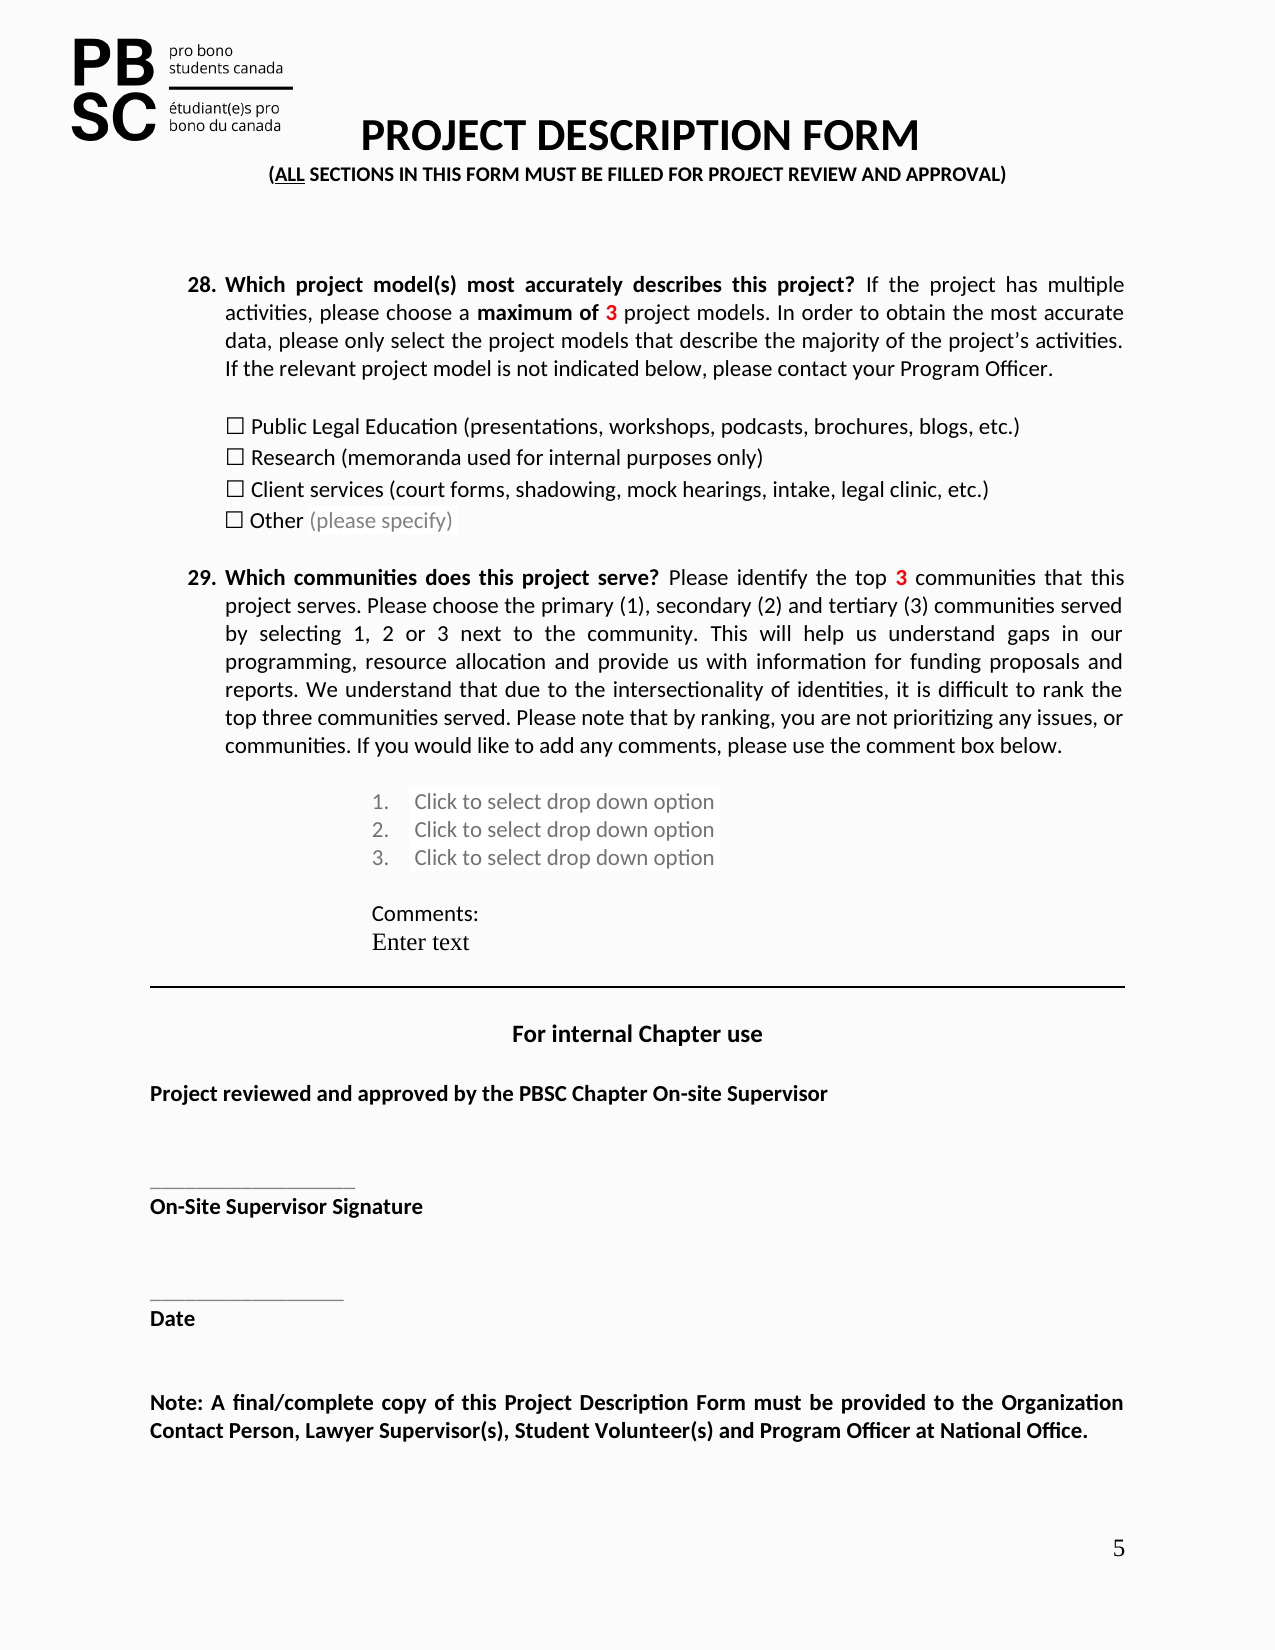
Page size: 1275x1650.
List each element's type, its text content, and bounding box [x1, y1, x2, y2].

text Other [224, 504, 1125, 535]
text __________________ [150, 1164, 1125, 1192]
text For internal Chapter use [150, 1018, 1125, 1049]
list Which communities does this project serve? Please identify the top 3 communities that this project serves. Please choose the primary (1), secondary (2) and tertiary (3) communities served by selecting 1, 2 or 3 next to the community. This will help us understand gaps in our programming, resource allocation and provide us with information for funding proposals and reports. We understand that due to the intersectionality of identities, it is difficult to rank the top three communities served. Please note that by ranking, you are not prioritizing any issues, or communities. If you would like to add any comments, please use the comment box below. [187, 563, 1125, 759]
text _________________ [150, 1276, 1125, 1304]
text Client services (court forms, shadowing, mock hearings, intake, legal clinic, etc.) [225, 473, 1125, 504]
text Date [150, 1304, 1125, 1332]
text Project reviewed and approved by the PBSC Chapter On-site Supervisor [150, 1079, 1125, 1107]
text Research (memoranda used for internal purposes only) [225, 441, 1125, 473]
picture [63, 28, 303, 149]
text Note: A final/complete copy of this Project Description Form must be provided to the Organization Contact Person, Lawyer Supervisor(s), Student Volunteer(s) and Program Officer at National Office. [150, 1388, 1125, 1444]
text Public Legal Education (presentations, workshops, podcasts, brochures, blogs, etc.) [225, 410, 1125, 441]
list Which project model(s) most accurately describes this project? If the project has multiple activities, please choose a maximum of 3 project models. In order to obtain the most accurate data, please only select the project models that describe the majority of the project’s activities. If the relevant project model is not indicated below, please contact your Program Officer. [187, 270, 1125, 382]
text On-Site Supervisor Signature [150, 1192, 1125, 1220]
text Comments: [297, 899, 1125, 927]
